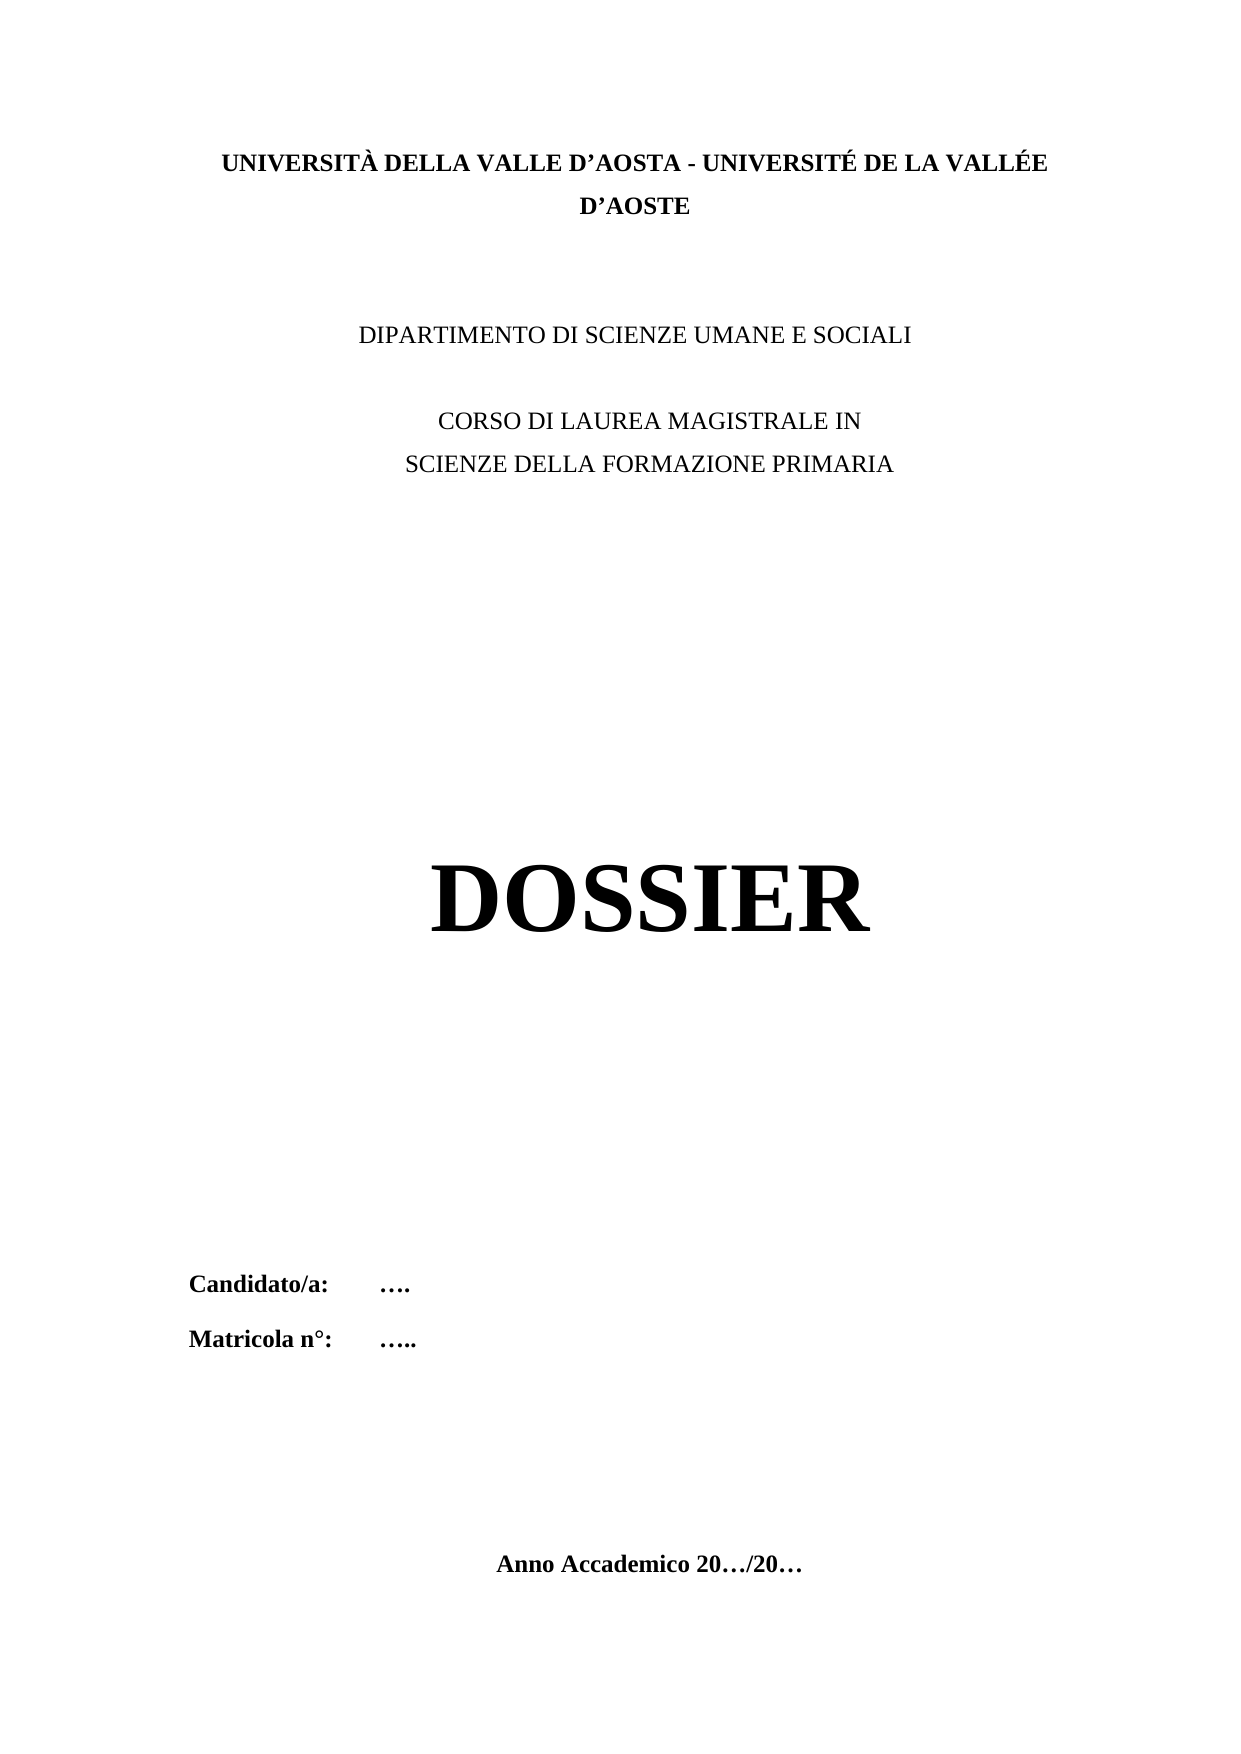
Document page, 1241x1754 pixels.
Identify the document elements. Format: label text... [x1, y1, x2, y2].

table_header …. [368, 1269, 794, 1324]
text Anno Accademico 20…/20… [177, 1549, 1122, 1578]
table_header Candidato/a: [177, 1269, 368, 1324]
text CORSO DI LAUREA MAGISTRALE IN [177, 406, 1122, 435]
text SCIENZE DELLA FORMAZIONE PRIMARIA [177, 449, 1122, 478]
text UNIVERSITÀ DELLA VALLE D’AOSTA - UNIVERSITÉ DE LA VALLÉE D’AOSTE [177, 148, 1093, 219]
text DIPARTIMENTO DI SCIENZE UMANE E SOCIALI [177, 320, 1093, 349]
table_cell ….. [368, 1324, 794, 1379]
table_cell Matricola n°: [177, 1324, 368, 1379]
text DOSSIER [177, 838, 1122, 953]
